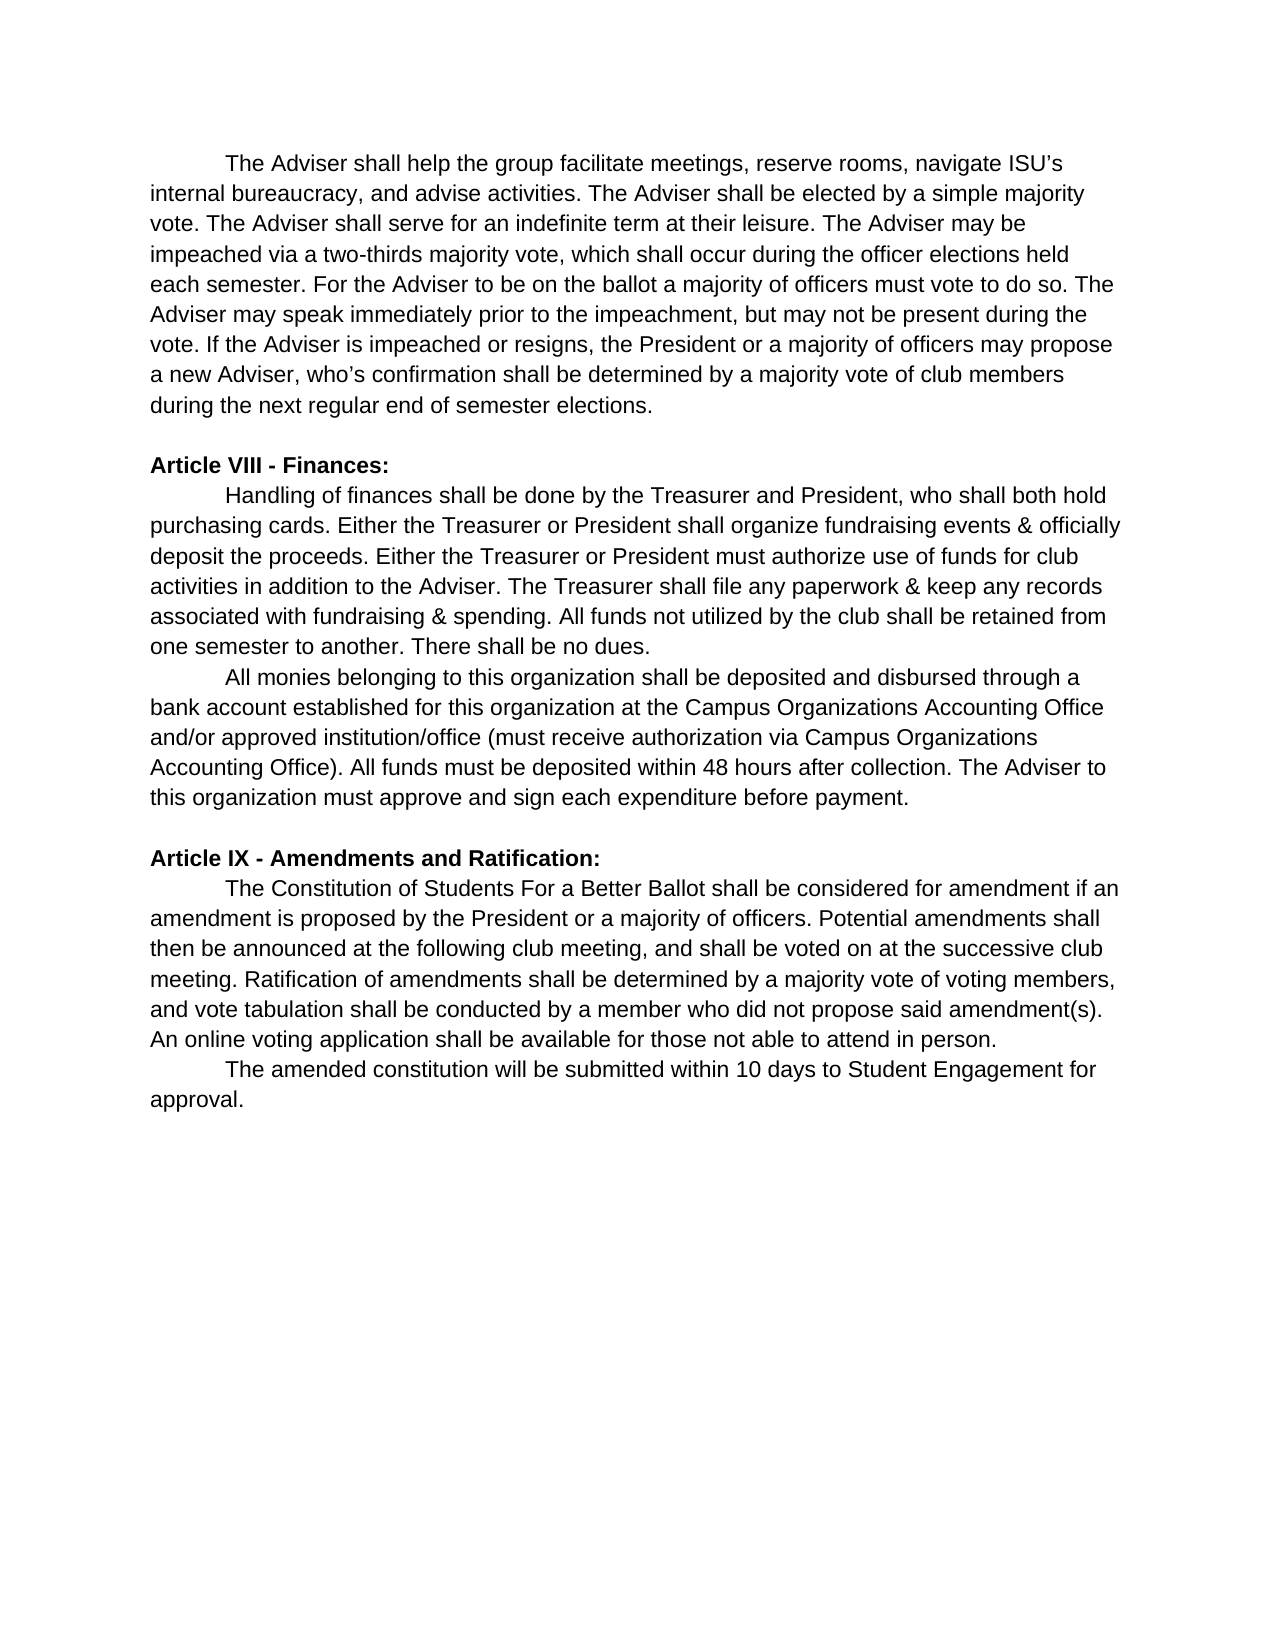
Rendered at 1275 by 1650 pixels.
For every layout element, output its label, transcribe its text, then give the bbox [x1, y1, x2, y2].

text The amended constitution will be submitted within 10 days to Student Engagement for approval. [150, 1056, 1125, 1113]
text The Constitution of Students For a Better Ballot shall be considered for amendment if an amendment is proposed by the President or a majority of officers. Potential amendments shall then be announced at the following club meeting, and shall be voted on at the successive club meeting. Ratification of amendments shall be determined by a majority vote of voting members, and vote tabulation shall be conducted by a member who did not propose said amendment(s). An online voting application shall be available for those not able to attend in person. [150, 875, 1125, 1052]
text Article IX -­ Amendments and Ratification: [150, 845, 1125, 871]
text Handling of finances shall be done by the Treasurer and President, who shall both hold purchasing cards. Either the Treasurer or President shall organize fundraising events & officially deposit the proceeds. Either the Treasurer or President must authorize use of funds for club activities in addition to the Adviser. The Treasurer shall file any paperwork & keep any records associated with fundraising & spending. All funds not utilized by the club shall be retained from one semester to another. There shall be no dues. [150, 482, 1125, 660]
text Article VIII - Finances: [150, 452, 1125, 478]
text All monies belonging to this organization shall be deposited and disbursed through a bank account established for this organization at the Campus Organizations Accounting Office and/or approved institution/office (must receive authorization via Campus Organizations Accounting Office). All funds must be deposited within 48 hours after collection. The Adviser to this organization must approve and sign each expenditure before payment. [150, 663, 1125, 811]
text The Adviser shall help the group facilitate meetings, reserve rooms, navigate ISU’s internal bureaucracy, and advise activities. The Adviser shall be elected by a simple majority vote. The Adviser shall serve for an indefinite term at their leisure. The Adviser may be impeached via a two-thirds majority vote, which shall occur during the officer elections held each semester. For the Adviser to be on the ballot a majority of officers must vote to do so. The Adviser may speak immediately prior to the impeachment, but may not be present during the vote. If the Adviser is impeached or resigns, the President or a majority of officers may propose a new Adviser, who’s confirmation shall be determined by a majority vote of club members during the next regular end of semester elections. [150, 150, 1125, 418]
